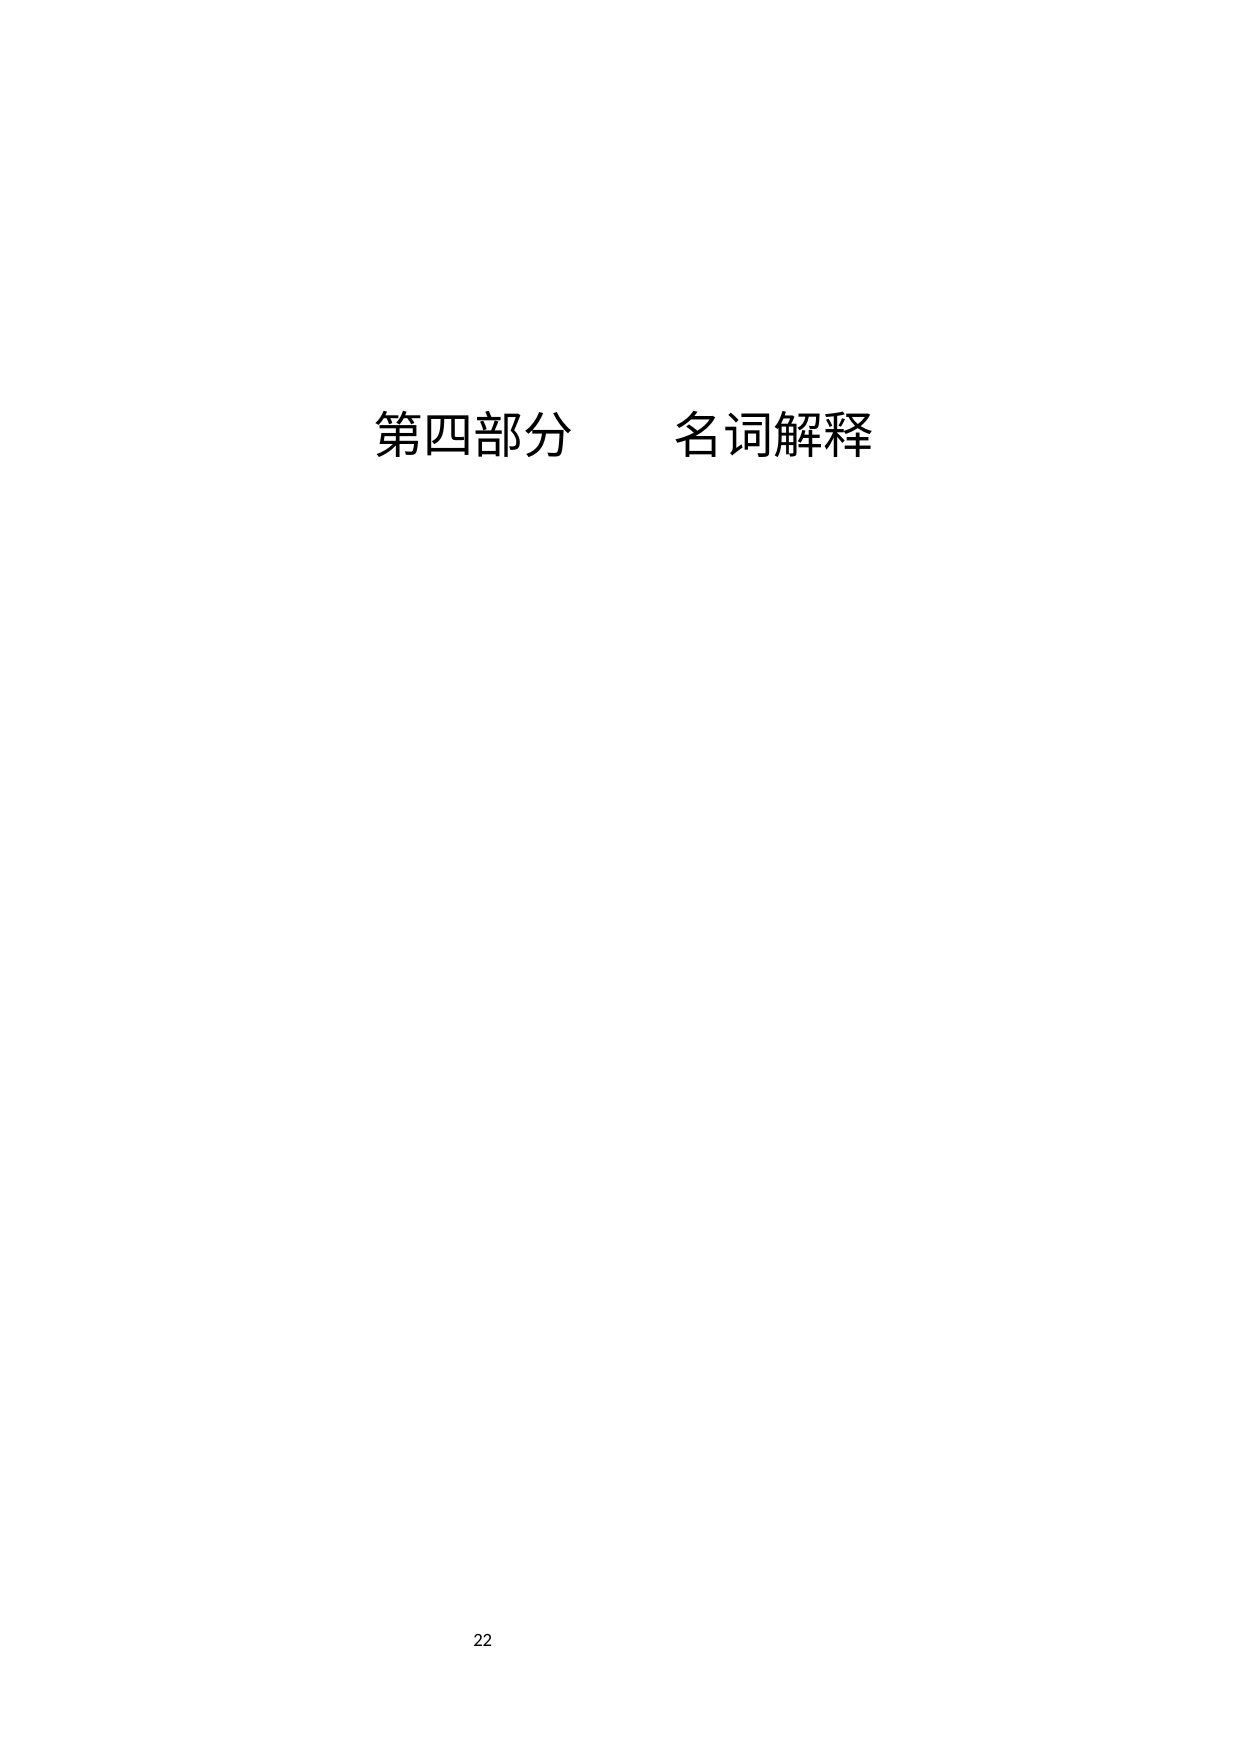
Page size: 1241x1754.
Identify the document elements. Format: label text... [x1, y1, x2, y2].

text 第四部分 名词解释 [165, 382, 1081, 481]
